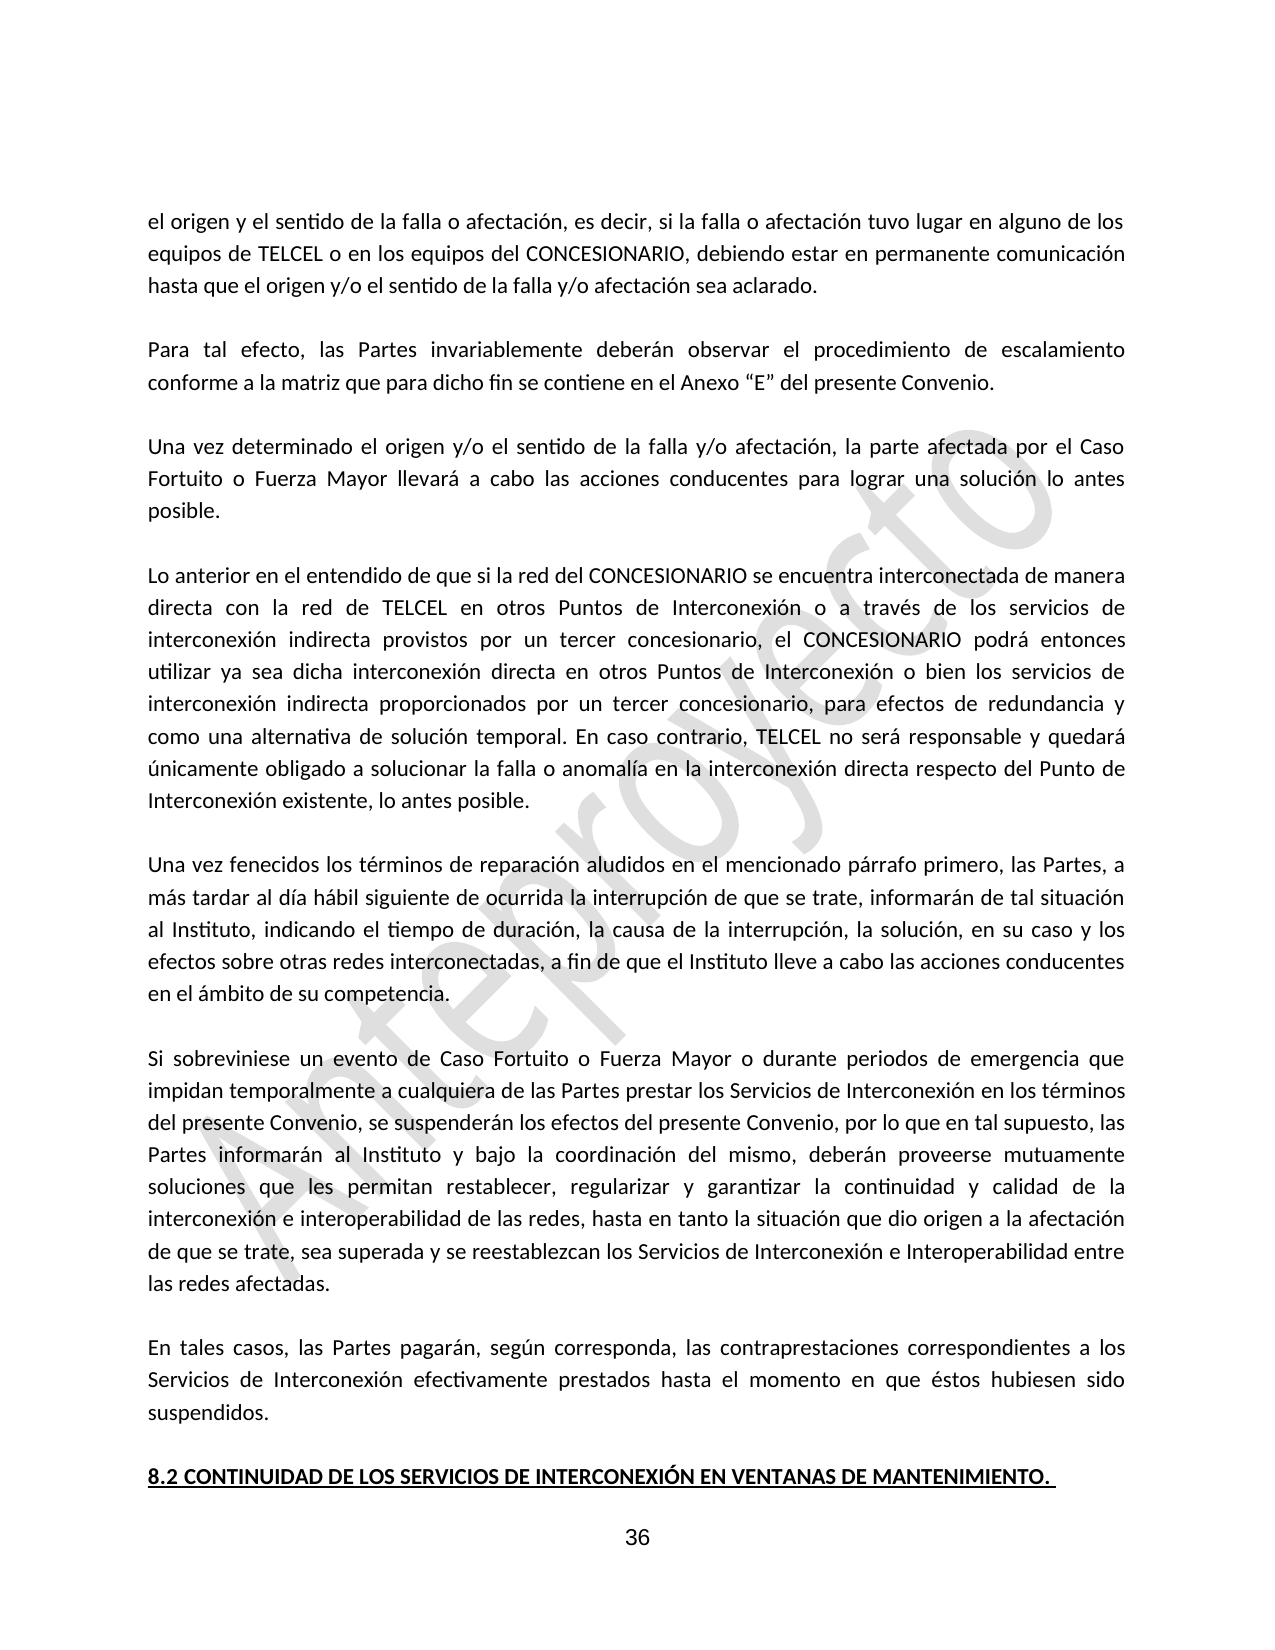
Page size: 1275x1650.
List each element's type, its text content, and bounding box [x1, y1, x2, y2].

text Para tal efecto, las Partes invariablemente deberán observar el procedimiento de escalamiento conforme a la matriz que para dicho fin se contiene en el Anexo “E” del presente Convenio. [148, 336, 1127, 396]
text Lo anterior en el entendido de que si la red del CONCESIONARIO se encuentra interconectada de manera directa con la red de TELCEL en otros Puntos de Interconexión o a través de los servicios de interconexión indirecta provistos por un tercer concesionario, el CONCESIONARIO podrá entonces utilizar ya sea dicha interconexión directa en otros Puntos de Interconexión o bien los servicios de interconexión indirecta proporcionados por un tercer concesionario, para efectos de redundancia y como una alternativa de solución temporal. En caso contrario, TELCEL no será responsable y quedará únicamente obligado a solucionar la falla o anomalía en la interconexión directa respecto del Punto de Interconexión existente, lo antes posible. [148, 561, 1127, 814]
text Una vez determinado el origen y/o el sentido de la falla y/o afectación, la parte afectada por el Caso Fortuito o Fuerza Mayor llevará a cabo las acciones conducentes para lograr una solución lo antes posible. [148, 432, 1127, 524]
text Si sobreviniese un evento de Caso Fortuito o Fuerza Mayor o durante periodos de emergencia que impidan temporalmente a cualquiera de las Partes prestar los Servicios de Interconexión en los términos del presente Convenio, se suspenderán los efectos del presente Convenio, por lo que en tal supuesto, las Partes informarán al Instituto y bajo la coordinación del mismo, deberán proveerse mutuamente soluciones que les permitan restablecer, regularizar y garantizar la continuidad y calidad de la interconexión e interoperabilidad de las redes, hasta en tanto la situación que dio origen a la afectación de que se trate, sea superada y se reestablezcan los Servicios de Interconexión e Interoperabilidad entre las redes afectadas. [148, 1044, 1127, 1297]
text En tales casos, las Partes pagarán, según corresponda, las contraprestaciones correspondientes a los Servicios de Interconexión efectivamente prestados hasta el momento en que éstos hubiesen sido suspendidos. [148, 1333, 1127, 1426]
text Una vez fenecidos los términos de reparación aludidos en el mencionado párrafo primero, las Partes, a más tardar al día hábil siguiente de ocurrida la interrupción de que se trate, informarán de tal situación al Instituto, indicando el tiempo de duración, la causa de la interrupción, la solución, en su caso y los efectos sobre otras redes interconectadas, a fin de que el Instituto lleve a cabo las acciones conducentes en el ámbito de su competencia. [148, 851, 1127, 1007]
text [148, 207, 1127, 299]
text 8.2 CONTINUIDAD DE LOS SERVICIOS DE INTERCONEXIÓN EN VENTANAS DE MANTENIMIENTO. [148, 1462, 1127, 1490]
